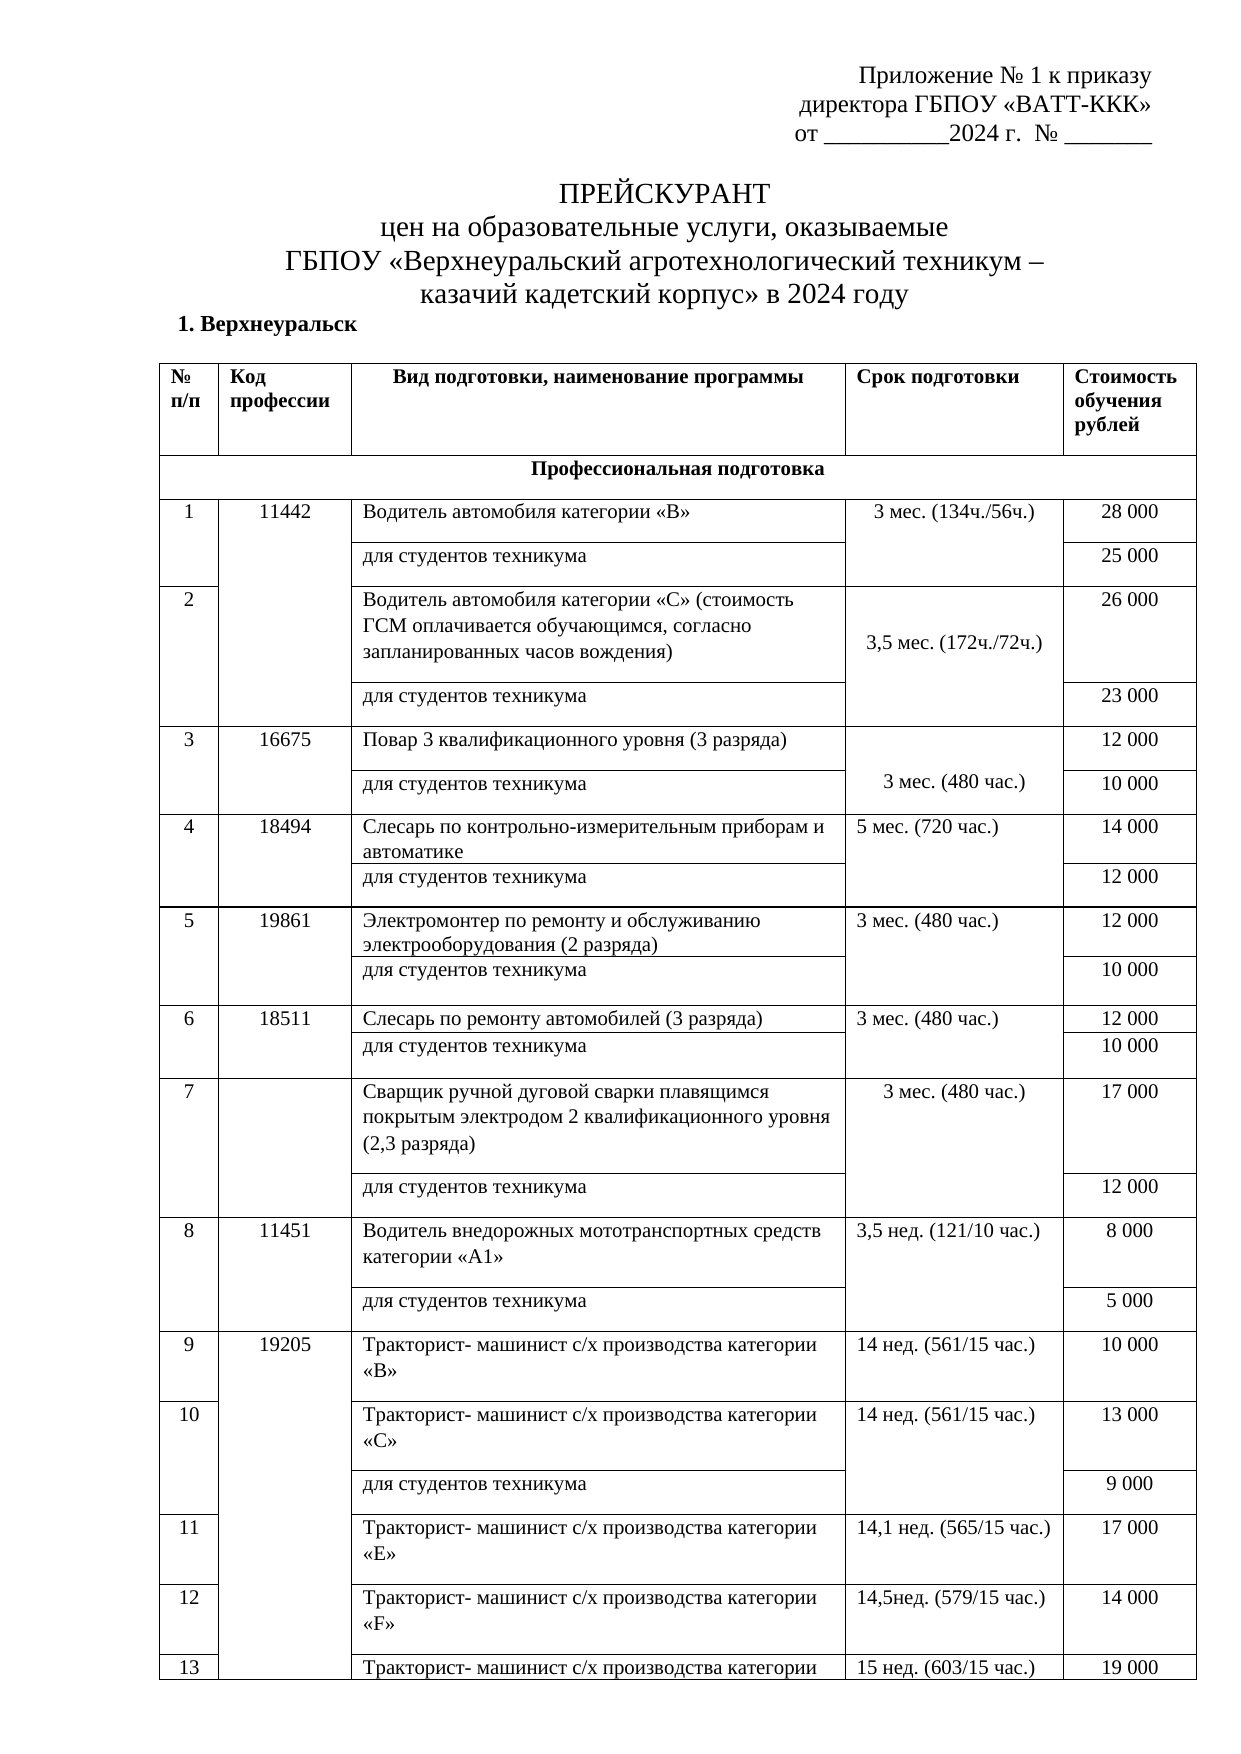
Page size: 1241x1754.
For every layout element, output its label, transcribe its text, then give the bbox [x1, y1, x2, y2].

table_cell 18511 [219, 1006, 351, 1077]
table_cell для студентов техникума [352, 543, 845, 586]
table_cell 8 000 [1064, 1218, 1196, 1287]
table_cell 3 [160, 727, 218, 813]
table_cell 10 [160, 1402, 218, 1514]
table_header Стоимость обучения рублей [1064, 364, 1196, 454]
table_cell 10 000 [1064, 957, 1196, 1005]
text 1. Верхнеуральск [177, 310, 1152, 336]
table_cell для студентов техникума [352, 771, 845, 813]
table_cell Тракторист- машинист с/х производства категории «С» [352, 1402, 845, 1470]
table_cell 19 000 [1064, 1655, 1196, 1679]
text Приложение № 1 к приказу [177, 60, 1152, 89]
table_cell 26 000 [1064, 587, 1196, 682]
table_cell для студентов техникума [352, 1471, 845, 1514]
table_cell 6 [160, 1006, 218, 1077]
table_cell 17 000 [1064, 1515, 1196, 1584]
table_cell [352, 1655, 845, 1679]
table_cell 3,5 нед. (121/10 час.) [846, 1218, 1063, 1331]
table_cell Повар 3 квалификационного уровня (3 разряда) [352, 727, 845, 769]
table_cell 13 [160, 1655, 218, 1679]
table_cell 23 000 [1064, 683, 1196, 726]
table_cell Слесарь по ремонту автомобилей (3 разряда) [352, 1006, 845, 1032]
table_cell для студентов техникума [352, 864, 845, 906]
text ПРЕЙСКУРАНТ [177, 176, 1152, 209]
table_cell 16675 [219, 727, 351, 813]
table_cell Электромонтер по ремонту и обслуживанию электрооборудования (2 разряда) [352, 908, 845, 956]
table_cell 19205 [219, 1332, 351, 1679]
text от __________2024 г. № _______ [177, 118, 1152, 147]
table_cell 10 000 [1064, 771, 1196, 813]
table_cell Водитель автомобиля категории «С» (стоимость ГСМ оплачивается обучающимся, согласно запланированных часов вождения) [352, 587, 845, 682]
table_cell 14 000 [1064, 1585, 1196, 1654]
table_cell 25 000 [1064, 543, 1196, 586]
table_cell Тракторист- машинист с/х производства категории «Е» [352, 1515, 845, 1584]
table_cell 7 [160, 1079, 218, 1217]
table_header № п/п [160, 364, 218, 454]
table_cell для студентов техникума [352, 1288, 845, 1331]
table_cell 3 мес. (480 час.) [846, 908, 1063, 1005]
table_cell 18494 [219, 815, 351, 906]
table_header Срок подготовки [846, 364, 1063, 454]
table_cell Сварщик ручной дуговой сварки плавящимся покрытым электродом 2 квалификационного уровня (2,3 разряда) [352, 1079, 845, 1173]
table_cell для студентов техникума [352, 1033, 845, 1077]
table_cell 3 мес. (480 час.) [846, 727, 1063, 813]
table_cell Тракторист- машинист с/х производства категории «В» [352, 1332, 845, 1401]
table_cell 5 мес. (720 час.) [846, 815, 1063, 906]
table_cell 17 000 [1064, 1079, 1196, 1173]
table_cell 4 [160, 815, 218, 906]
table_cell 2 [160, 587, 218, 726]
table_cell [846, 1655, 1063, 1679]
table_cell Профессиональная подготовка [160, 456, 1196, 498]
table_cell 13 000 [1064, 1402, 1196, 1470]
table_header Код профессии [219, 364, 351, 454]
table_cell 12 000 [1064, 864, 1196, 906]
table_cell 5 [160, 908, 218, 1005]
table_cell 12 000 [1064, 727, 1196, 769]
table_cell 11 [160, 1515, 218, 1584]
table_cell 8 [160, 1218, 218, 1331]
table_cell 11442 [219, 500, 351, 726]
table_cell 12 000 [1064, 1174, 1196, 1217]
table_cell 12 000 [1064, 908, 1196, 956]
table_cell 14 нед. (561/15 час.) [846, 1402, 1063, 1514]
table_header Вид подготовки, наименование программы [352, 364, 845, 454]
table_cell Водитель внедорожных мототранспортных средств категории «А1» [352, 1218, 845, 1287]
table_cell Водитель автомобиля категории «В» [352, 500, 845, 542]
table_cell [219, 1079, 351, 1217]
table_cell 9 000 [1064, 1471, 1196, 1514]
table_cell 14,5нед. (579/15 час.) [846, 1585, 1063, 1654]
table_cell 1 [160, 500, 218, 586]
table_cell 14 000 [1064, 815, 1196, 863]
table_cell Тракторист- машинист с/х производства категории «F» [352, 1585, 845, 1654]
table_cell 3 мес. (134ч./56ч.) [846, 500, 1063, 586]
table_cell Слесарь по контрольно-измерительным приборам и автоматике [352, 815, 845, 863]
table_cell 10 000 [1064, 1332, 1196, 1401]
table_cell 12 000 [1064, 1006, 1196, 1032]
text казачий кадетский корпус» в 2024 году [177, 276, 1152, 310]
text директора ГБПОУ «ВАТТ-ККК» [177, 89, 1152, 118]
table_cell 11451 [219, 1218, 351, 1331]
table_cell 14 нед. (561/15 час.) [846, 1332, 1063, 1401]
text ГБПОУ «Верхнеуральский агротехнологический техникум – [177, 243, 1152, 276]
table_cell 28 000 [1064, 500, 1196, 542]
table_cell 3,5 мес. (172ч./72ч.) [846, 587, 1063, 726]
table_cell 14,1 нед. (565/15 час.) [846, 1515, 1063, 1584]
table_cell 9 [160, 1332, 218, 1401]
table_cell 3 мес. (480 час.) [846, 1079, 1063, 1217]
table_cell 3 мес. (480 час.) [846, 1006, 1063, 1077]
table_cell 5 000 [1064, 1288, 1196, 1331]
text цен на образовательные услуги, оказываемые [177, 209, 1152, 243]
table_cell для студентов техникума [352, 683, 845, 726]
table_cell для студентов техникума [352, 1174, 845, 1217]
table_cell 19861 [219, 908, 351, 1005]
table_cell 10 000 [1064, 1033, 1196, 1077]
table_cell 12 [160, 1585, 218, 1654]
table_cell для студентов техникума [352, 957, 845, 1005]
